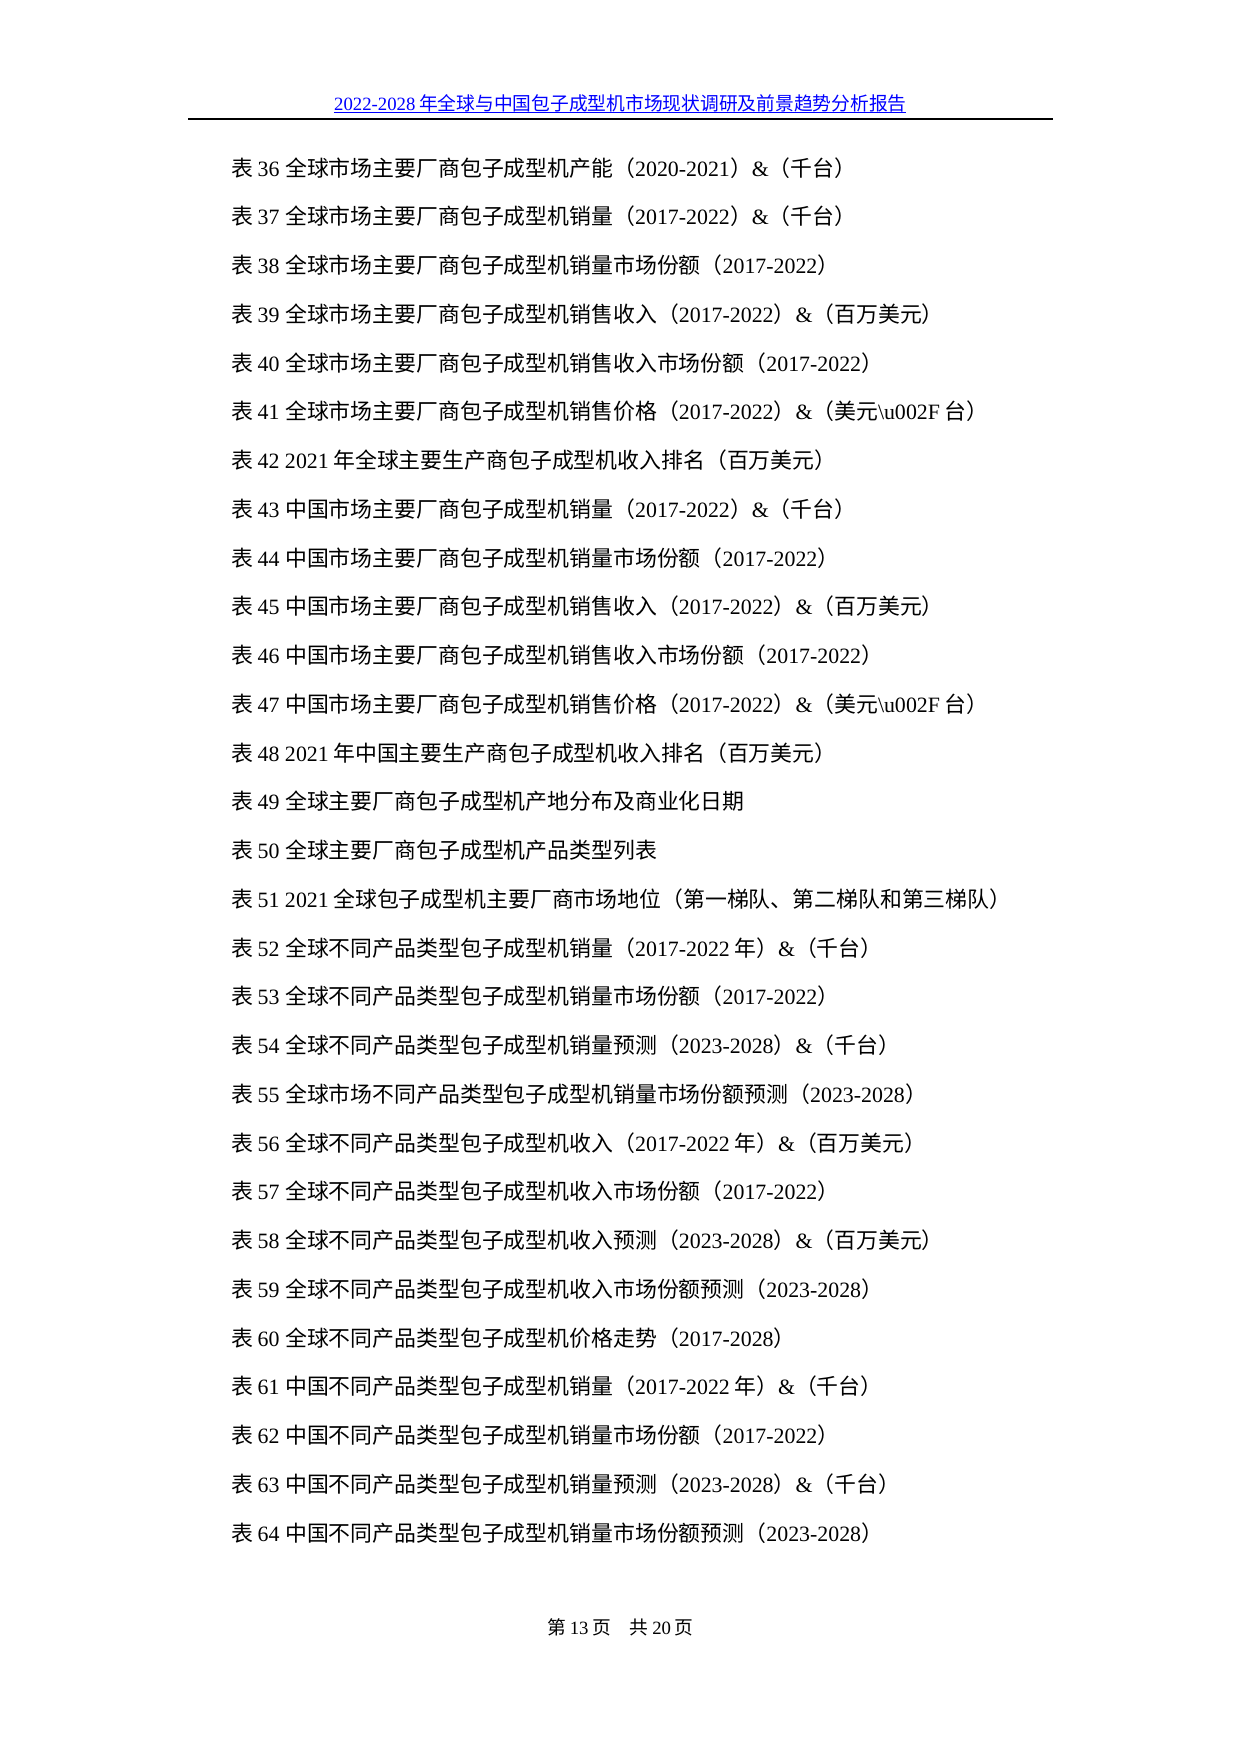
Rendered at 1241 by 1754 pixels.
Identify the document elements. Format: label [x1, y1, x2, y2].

text [187, 150, 1053, 1548]
